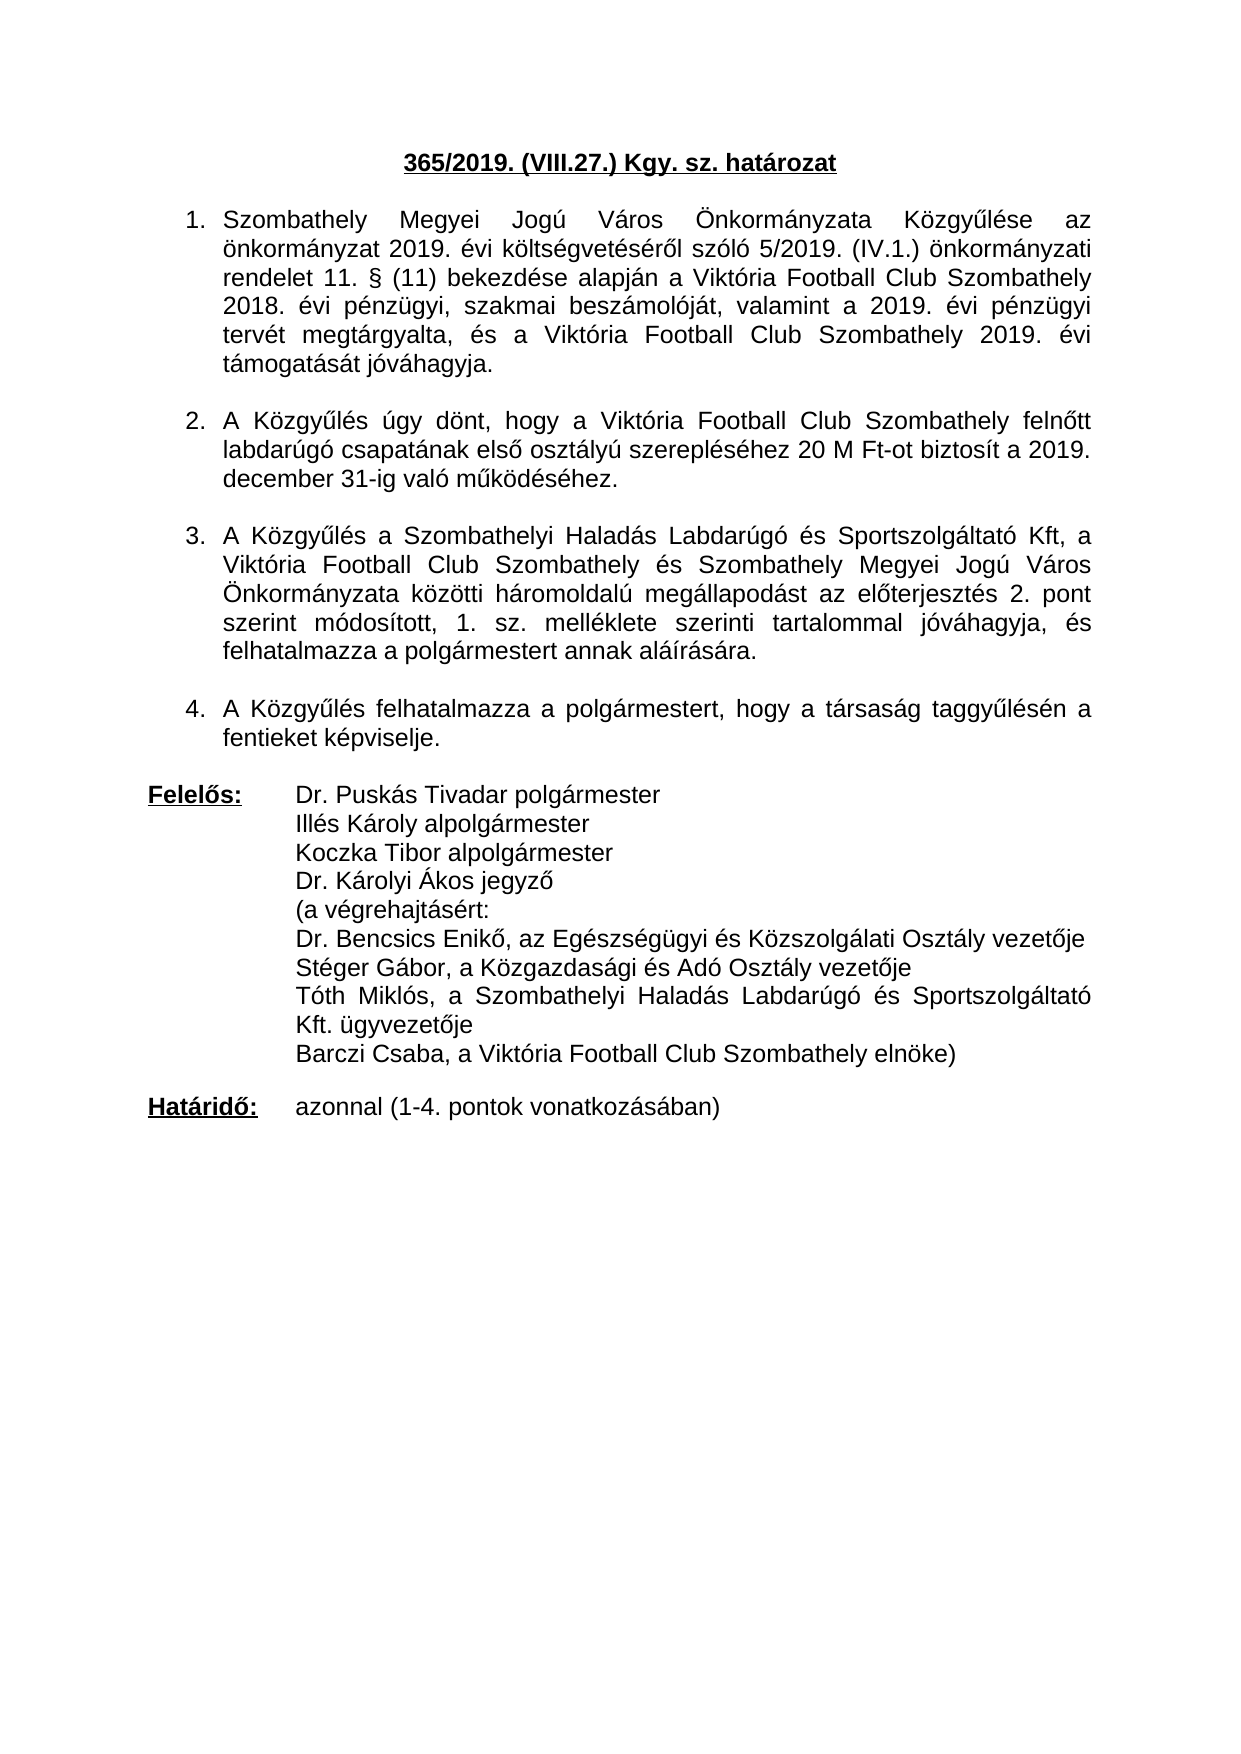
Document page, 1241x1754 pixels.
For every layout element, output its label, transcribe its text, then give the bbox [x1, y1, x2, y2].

text (a végrehajtásért: [295, 895, 1093, 924]
title A Közgyűlés a Szombathelyi Haladás Labdarúgó és Sportszolgáltató Kft, a Viktória Football Club Szombathely és Szombathely Megyei Jogú Város Önkormányzata közötti háromoldalú megállapodást az előterjesztés 2. pont szerint módosított, 1. sz. melléklete szerinti tartalommal jóváhagyja, és felhatalmazza a polgármestert annak aláírására. [185, 521, 1093, 665]
text Határidő: azonnal (1-4. pontok vonatkozásában) [148, 1092, 1093, 1120]
text Barczi Csaba, a Viktória Football Club Szombathely elnöke) [221, 1039, 1093, 1068]
text 365/2019. (VIII.27.) Kgy. sz. határozat [148, 148, 1093, 176]
text Stéger Gábor, a Közgazdasági és Adó Osztály vezetője [221, 953, 1093, 981]
text Illés Károly alpolgármester [148, 809, 1093, 838]
text Tóth Miklós, a Szombathelyi Haladás Labdarúgó és Sportszolgáltató Kft. ügyvezetője [295, 981, 1093, 1039]
text Dr. Károlyi Ákos jegyző [148, 866, 1093, 895]
text Koczka Tibor alpolgármester [148, 838, 1093, 866]
text Felelős: Dr. Puskás Tivadar polgármester [148, 780, 1093, 809]
title Szombathely Megyei Jogú Város Önkormányzata Közgyűlése az önkormányzat 2019. évi költségvetéséről szóló 5/2019. (IV.1.) önkormányzati rendelet 11. § (11) bekezdése alapján a Viktória Football Club Szombathely 2018. évi pénzügyi, szakmai beszámolóját, valamint a 2019. évi pénzügyi tervét megtárgyalta, és a Viktória Football Club Szombathely 2019. évi támogatását jóváhagyja. [185, 205, 1093, 378]
text Dr. Bencsics Enikő, az Egészségügyi és Közszolgálati Osztály vezetője [295, 924, 1093, 953]
title A Közgyűlés felhatalmazza a polgármestert, hogy a társaság taggyűlésén a fentieket képviselje. [185, 694, 1093, 751]
title A Közgyűlés úgy dönt, hogy a Viktória Football Club Szombathely felnőtt labdarúgó csapatának első osztályú szerepléséhez 20 M Ft-ot biztosít a 2019. december 31-ig való működéséhez. [185, 406, 1093, 493]
